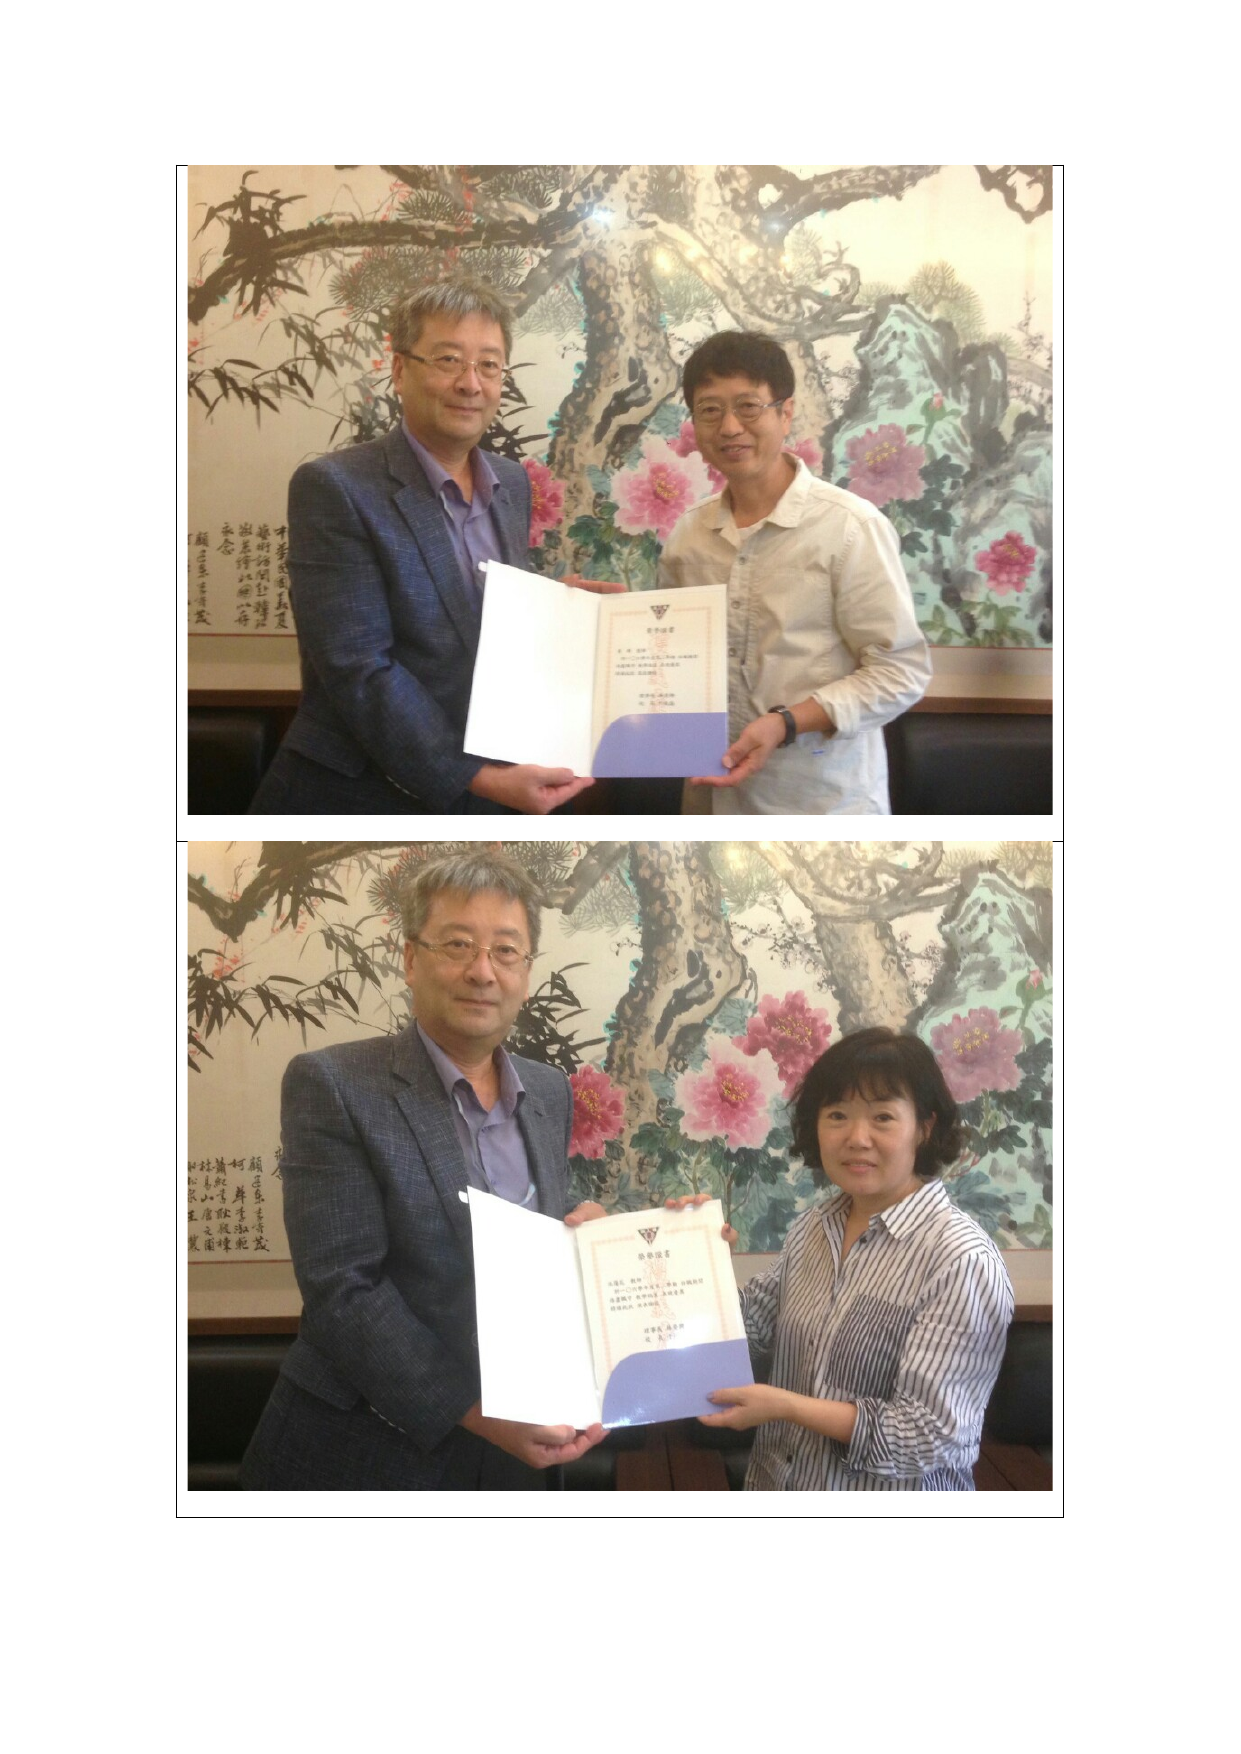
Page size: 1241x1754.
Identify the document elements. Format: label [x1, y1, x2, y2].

picture [187, 165, 1053, 815]
picture [187, 841, 1053, 1491]
table_cell [177, 842, 1063, 1517]
table_cell [177, 166, 1063, 841]
